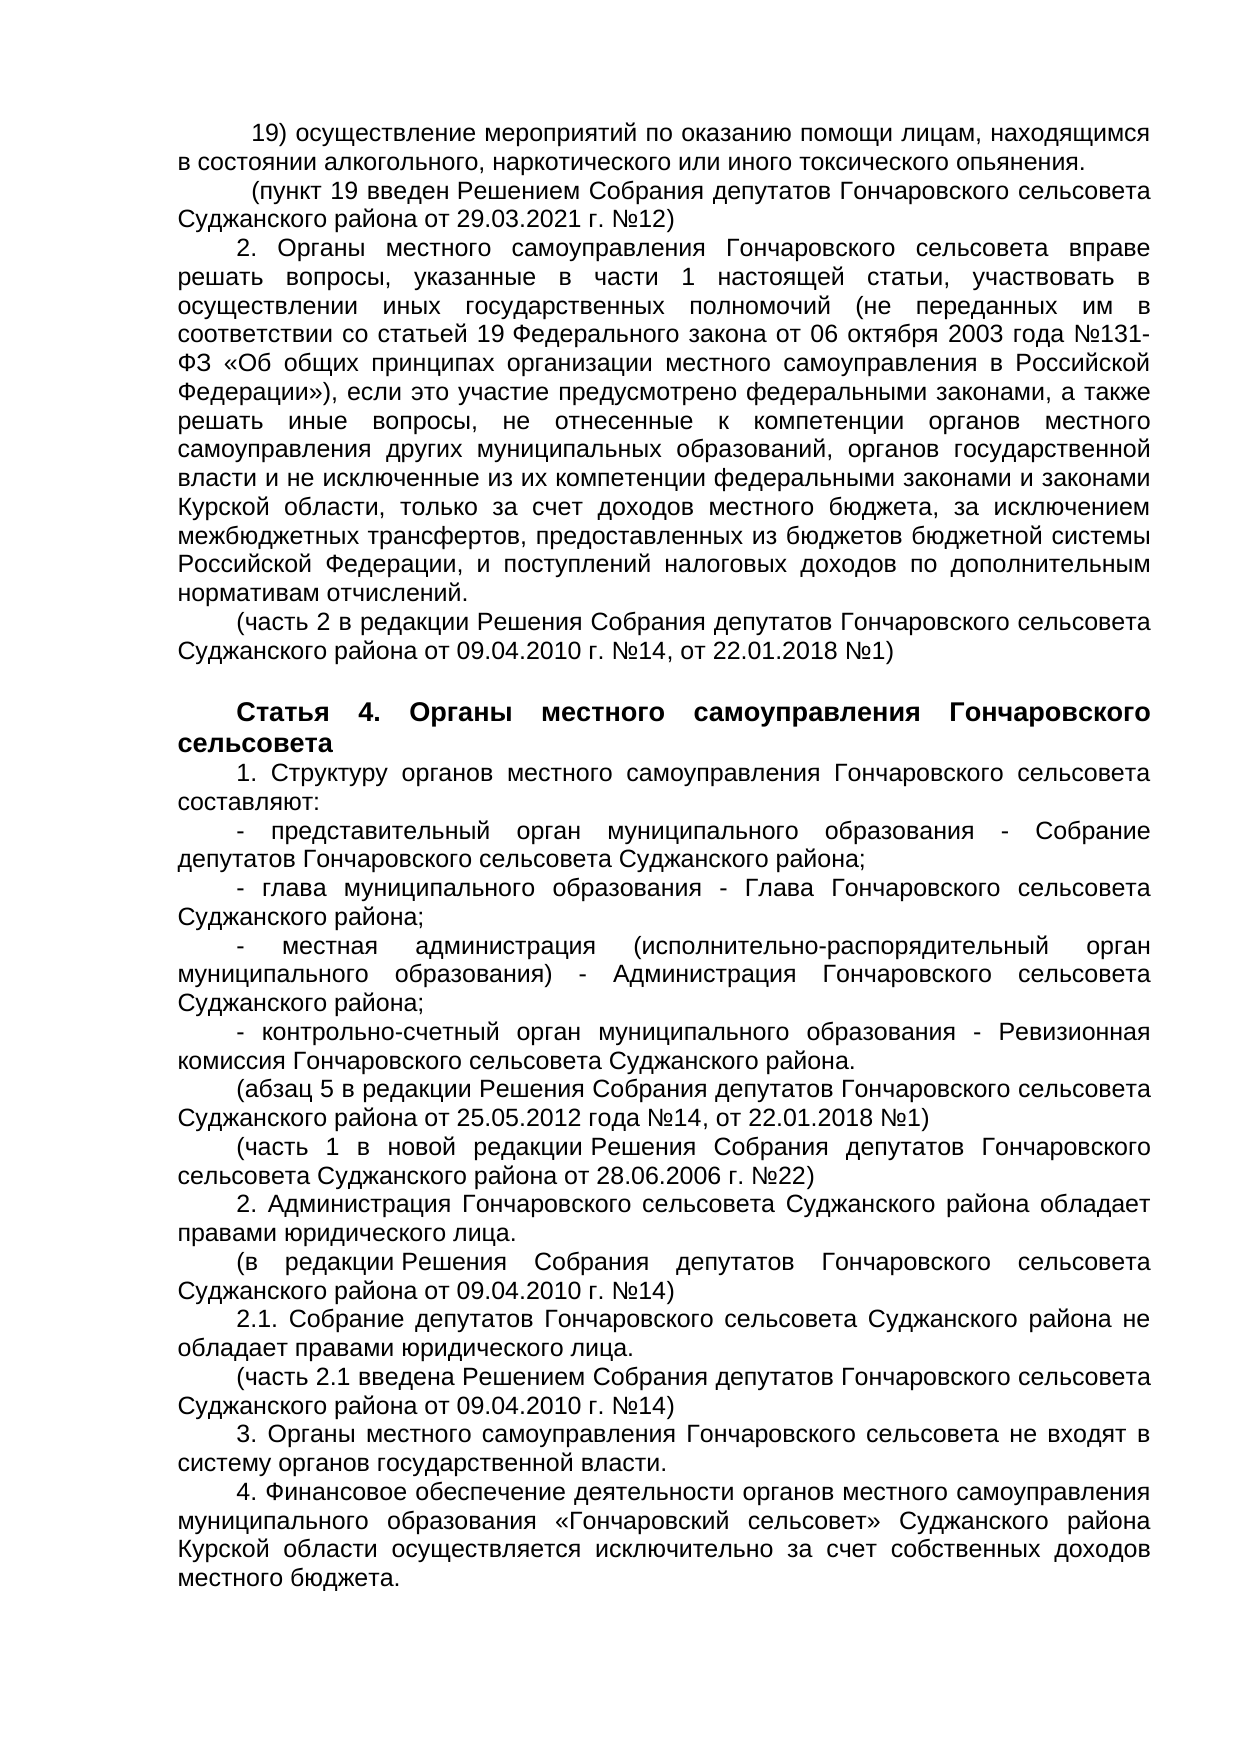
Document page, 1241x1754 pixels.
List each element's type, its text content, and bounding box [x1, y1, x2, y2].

text - представительный орган муниципального образования - Собрание депутатов Гончаровского сельсовета Суджанского района; [177, 816, 1152, 873]
text 2. Администрация Гончаровского сельсовета Суджанского района обладает правами юридического лица. [177, 1189, 1152, 1247]
text - контрольно-счетный орган муниципального образования - Ревизионная комиссия Гончаровского сельсовета Суджанского района. [177, 1017, 1152, 1074]
text (в редакции Решения Собрания депутатов Гончаровского сельсовета Суджанского района от 09.04.2010 г. №14) [177, 1247, 1152, 1304]
text 2.1. Собрание депутатов Гончаровского сельсовета Суджанского района не обладает правами юридического лица. [177, 1304, 1152, 1362]
text (часть 1 в новой редакции Решения Собрания депутатов Гончаровского сельсовета Суджанского района от 28.06.2006 г. №22) [177, 1132, 1152, 1189]
text (абзац 5 в редакции Решения Собрания депутатов Гончаровского сельсовета Суджанского района от 25.05.2012 года №14, от 22.01.2018 №1) [177, 1074, 1152, 1132]
text - местная администрация (исполнительно-распорядительный орган муниципального образования) - Администрация Гончаровского сельсовета Суджанского района; [177, 931, 1152, 1017]
text (часть 2.1 введена Решением Собрания депутатов Гончаровского сельсовета Суджанского района от 09.04.2010 г. №14) [177, 1362, 1152, 1419]
text 3. Органы местного самоуправления Гончаровского сельсовета не входят в систему органов государственной власти. [177, 1419, 1152, 1477]
text 1. Структуру органов местного самоуправления Гончаровского сельсовета составляют: [177, 758, 1152, 816]
text Статья 4. Органы местного самоуправления Гончаровского сельсовета [177, 696, 1152, 758]
text 4. Финансовое обеспечение деятельности органов местного самоуправления муниципального образования «Гончаровский сельсовет» Суджанского района Курской области осуществляется исключительно за счет собственных доходов местного бюджета. [177, 1477, 1152, 1592]
text 19) осуществление мероприятий по оказанию помощи лицам, находящимся в состоянии алкогольного, наркотического или иного токсического опьянения. [177, 118, 1152, 176]
text 2. Органы местного самоуправления Гончаровского сельсовета вправе решать вопросы, указанные в части 1 настоящей статьи, участвовать в осуществлении иных государственных полномочий (не переданных им в соответствии со статьей 19 Федерального закона от 06 октября 2003 года №131-ФЗ «Об общих принципах организации местного самоуправления в Российской Федерации»), если это участие предусмотрено федеральными законами, а также решать иные вопросы, не отнесенные к компетенции органов местного самоуправления других муниципальных образований, органов государственной власти и не исключенные из их компетенции федеральными законами и законами Курской области, только за счет доходов местного бюджета, за исключением межбюджетных трансфертов, предоставленных из бюджетов бюджетной системы Российской Федерации, и поступлений налоговых доходов по дополнительным нормативам отчислений. [177, 233, 1152, 607]
text (пункт 19 введен Решением Собрания депутатов Гончаровского сельсовета Суджанского района от 29.03.2021 г. №12) [177, 176, 1152, 233]
text (часть 2 в редакции Решения Собрания депутатов Гончаровского сельсовета Суджанского района от 09.04.2010 г. №14, от 22.01.2018 №1) [177, 607, 1152, 664]
text - глава муниципального образования - Глава Гончаровского сельсовета Суджанского района; [177, 873, 1152, 931]
